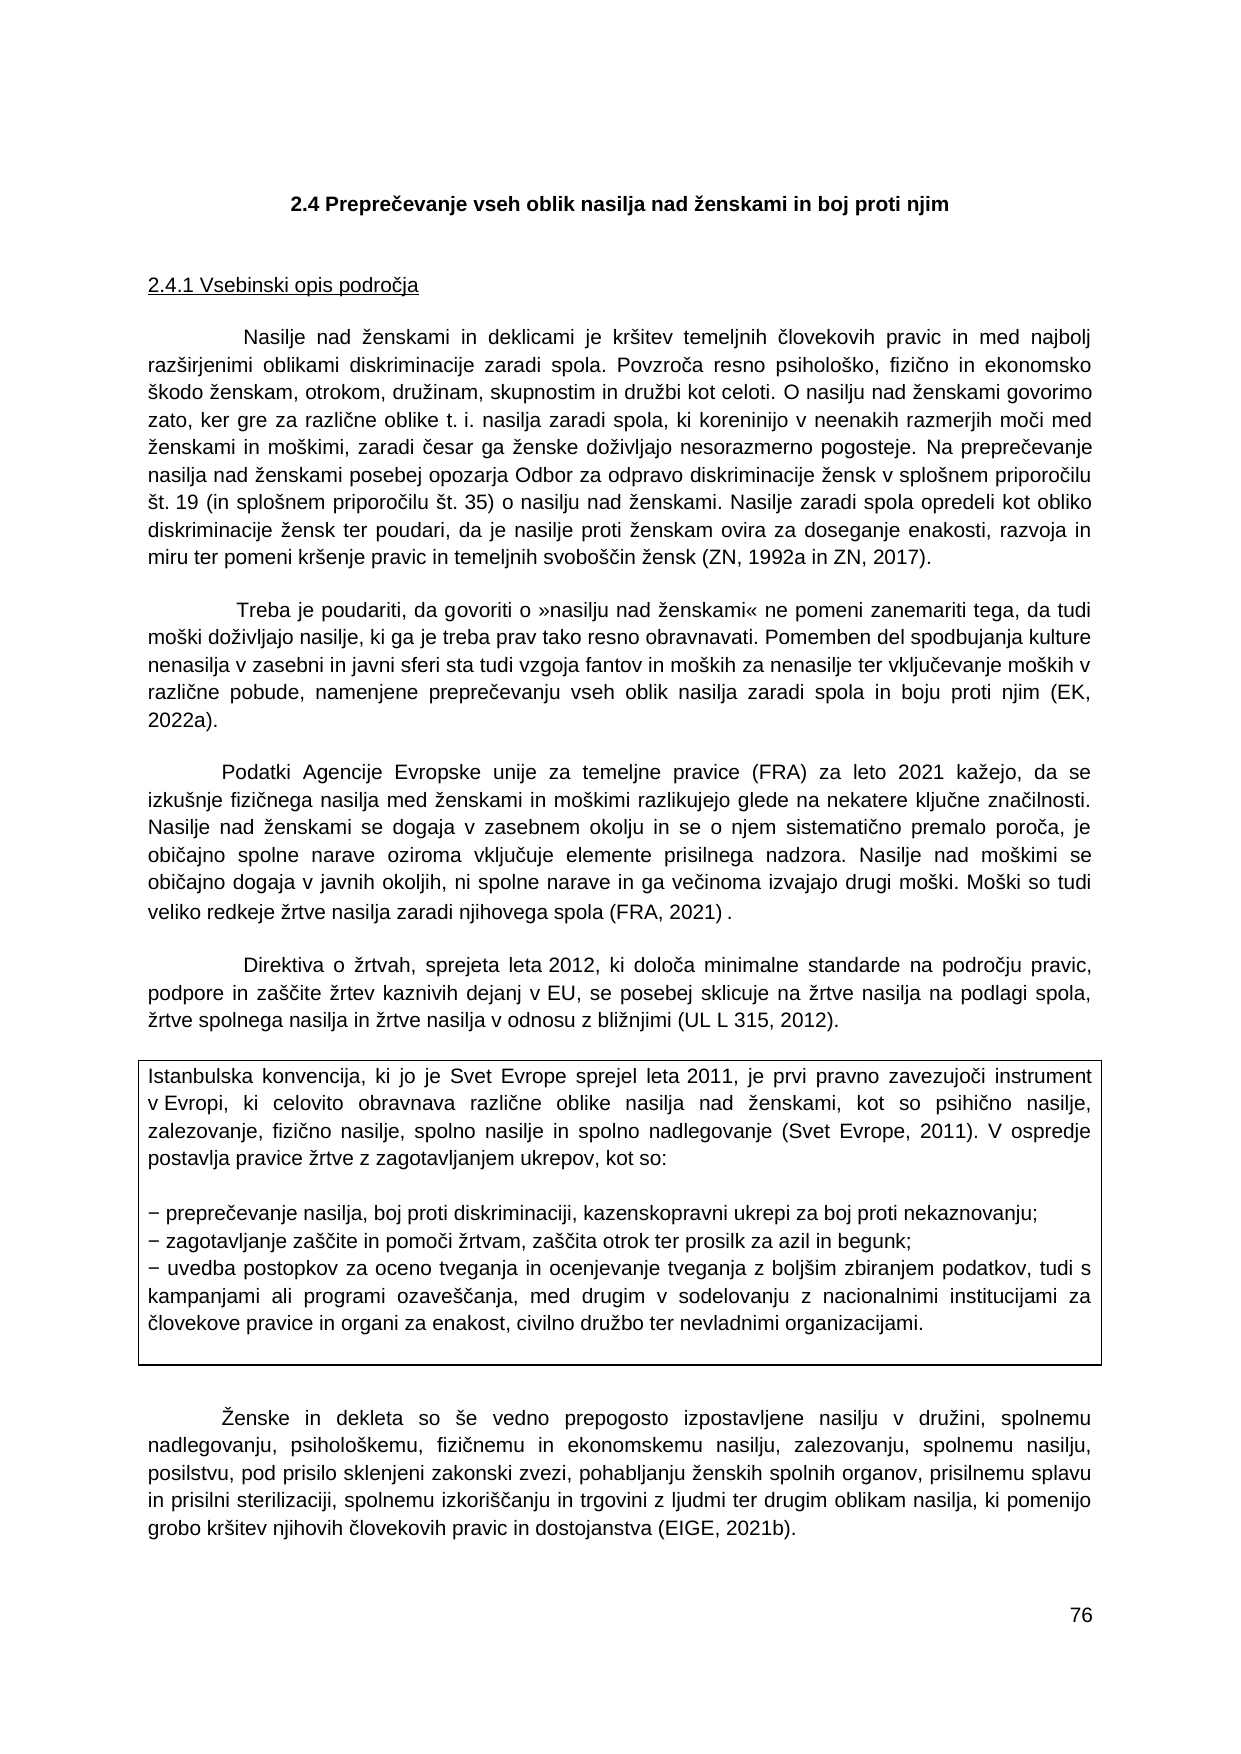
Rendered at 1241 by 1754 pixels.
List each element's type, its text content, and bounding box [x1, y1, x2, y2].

text Treba je poudariti, da govoriti o »nasilju nad ženskami« ne pomeni zanemariti tega, da tudi moški doživljajo nasilje, ki ga je treba prav tako resno obravnavati. Pomemben del spodbujanja kulture nenasilja v zasebni in javni sferi sta tudi vzgoja fantov in moških za nenasilje ter vključevanje moških v različne pobude, namenjene preprečevanju vseh oblik nasilja zaradi spola in boju proti njim (EK, 2022a). [148, 704, 1093, 731]
text Istanbulska konvencija, ki jo je Svet Evrope sprejel leta 2011, je prvi pravno zavezujoči instrument v Evropi, ki celovito obravnava različne oblike nasilja nad ženskami, kot so psihično nasilje, zalezovanje, fizično nasilje, spolno nasilje in spolno nadlegovanje (Svet Evrope, 2011). V ospredje postavlja pravice žrtve z zagotavljanjem ukrepov, kot so: [139, 1061, 1101, 1170]
text − zagotavljanje zaščite in pomoči žrtvam, zaščita otrok ter prosilk za azil in begunk; [139, 1225, 1101, 1252]
text Treba je poudariti, da govoriti o »nasilju nad ženskami« ne pomeni zanemariti tega, da tudi moški doživljajo nasilje, ki ga je treba prav tako resno obravnavati. Pomemben del spodbujanja kulture nenasilja v zasebni in javni sferi sta tudi vzgoja fantov in moških za nenasilje ter vključevanje moških v različne pobude, namenjene preprečevanju vseh oblik nasilja zaradi spola in boju proti njim (EK, 2022a). [148, 597, 1093, 653]
text Direktiva o žrtvah, sprejeta leta 2012, ki določa minimalne standarde na področju pravic, podpore in zaščite žrtev kaznivih dejanj v EU, se posebej sklicuje na žrtve nasilja na podlagi spola, žrtve spolnega nasilja in žrtve nasilja v odnosu z bližnjimi (UL L 315, 2012). [148, 953, 1093, 1032]
text − preprečevanje nasilja, boj proti diskriminaciji, kazenskopravni ukrepi za boj proti nekaznovanju; [139, 1170, 1101, 1225]
subtitle 2.4 Preprečevanje vseh oblik nasilja nad ženskami in boj proti njim [148, 192, 1093, 216]
text − uvedba postopkov za oceno tveganja in ocenjevanje tveganja z boljšim zbiranjem podatkov, tudi s kampanjami ali programi ozaveščanja, med drugim v sodelovanju z nacionalnimi institucijami za človekove pravice in organi za enakost, civilno družbo ter nevladnimi organizacijami. [139, 1253, 1101, 1335]
subtitle 2.4.1 Vsebinski opis področja [148, 272, 1093, 296]
text Podatki Agencije Evropske unije za temeljne pravice (FRA) za leto 2021 kažejo, da se izkušnje fizičnega nasilja med ženskami in moškimi razlikujejo glede na nekatere ključne značilnosti. Nasilje nad ženskami se dogaja v zasebnem okolju in se o njem sistematično premalo poroča, je običajno spolne narave oziroma vključuje elemente prisilnega nadzora. Nasilje nad moškimi se običajno dogaja v javnih okoljih, ni spolne narave in ga večinoma izvajajo drugi moški. Moški so tudi veliko redkeje žrtve nasilja zaradi njihovega spola (FRA, 2021) . [148, 760, 1093, 924]
text Nasilje nad ženskami in deklicami je kršitev temeljnih človekovih pravic in med najbolj razširjenimi oblikami diskriminacije zaradi spola. Povzroča resno psihološko, fizično in ekonomsko škodo ženskam, otrokom, družinam, skupnostim in družbi kot celoti. O nasilju nad ženskami govorimo zato, ker gre za različne oblike t. i. nasilja zaradi spola, ki koreninijo v neenakih razmerjih moči med ženskami in moškimi, zaradi česar ga ženske doživljajo nesorazmerno pogosteje. Na preprečevanje nasilja nad ženskami posebej opozarja Odbor za odpravo diskriminacije žensk v splošnem priporočilu št. 19 (in splošnem priporočilu št. 35) o nasilju nad ženskami. Nasilje zaradi spola opredeli kot obliko diskriminacije žensk ter poudari, da je nasilje proti ženskam ovira za doseganje enakosti, razvoja in miru ter pomeni kršenje pravic in temeljnih svoboščin žensk (ZN, 1992a in ZN, 2017). [148, 325, 1093, 569]
